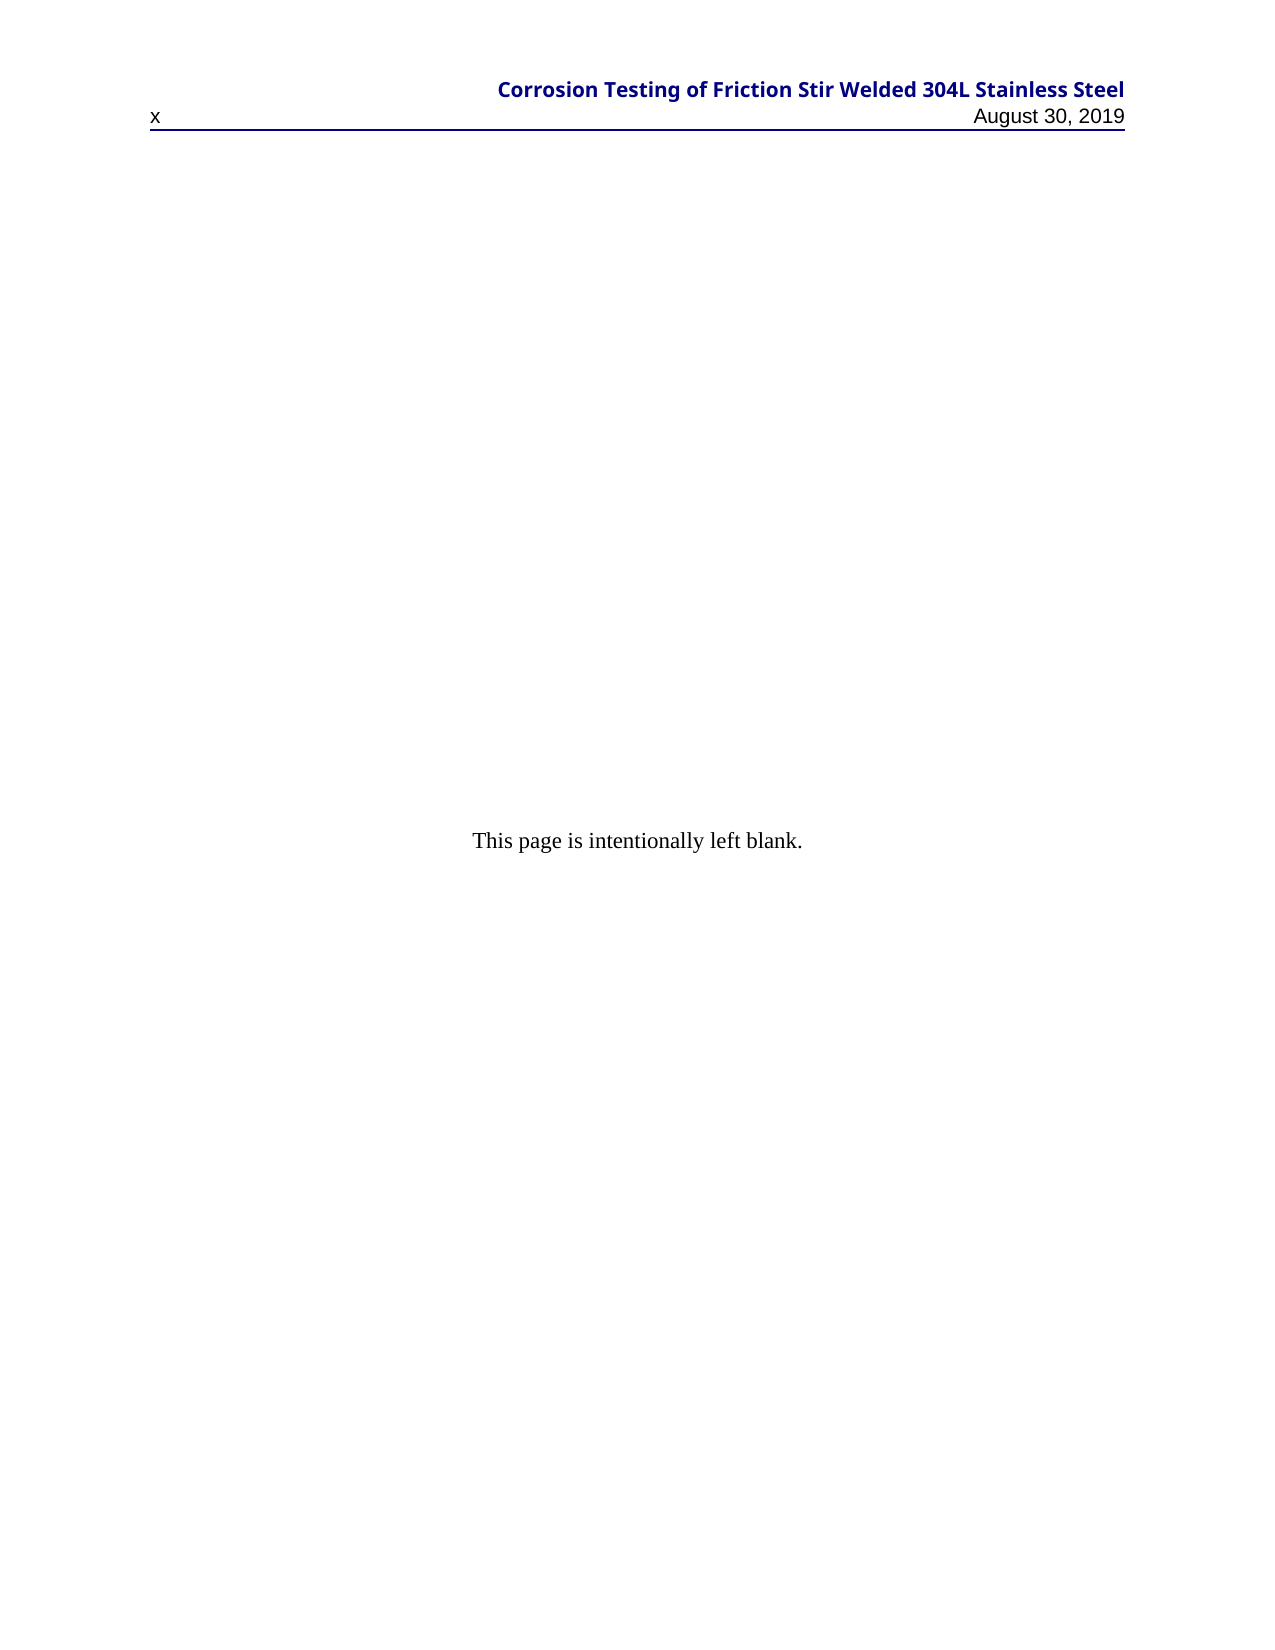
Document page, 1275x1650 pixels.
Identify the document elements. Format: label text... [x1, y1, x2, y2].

title This page is intentionally left blank. [150, 827, 1125, 853]
